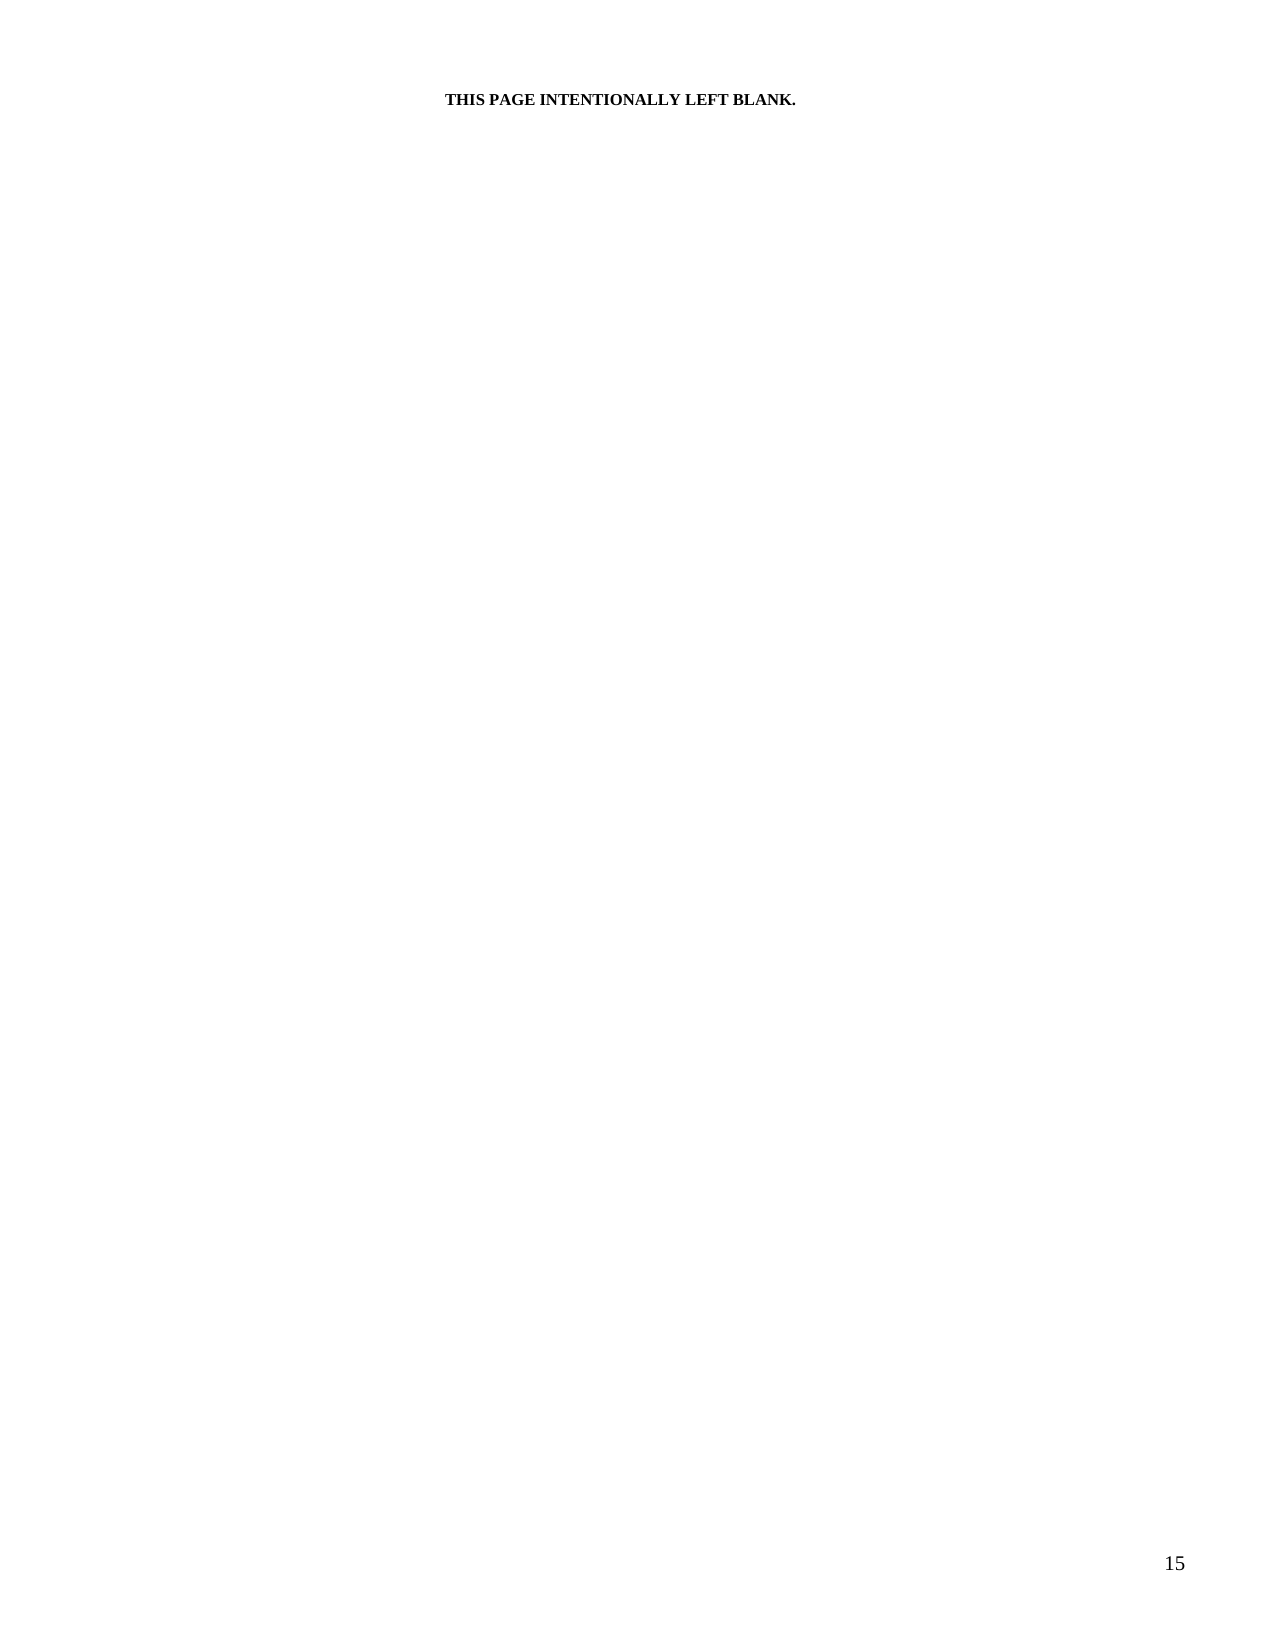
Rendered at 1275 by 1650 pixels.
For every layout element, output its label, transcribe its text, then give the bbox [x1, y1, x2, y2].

title THIS PAGE INTENTIONALLY LEFT BLANK. [56, 90, 1185, 109]
